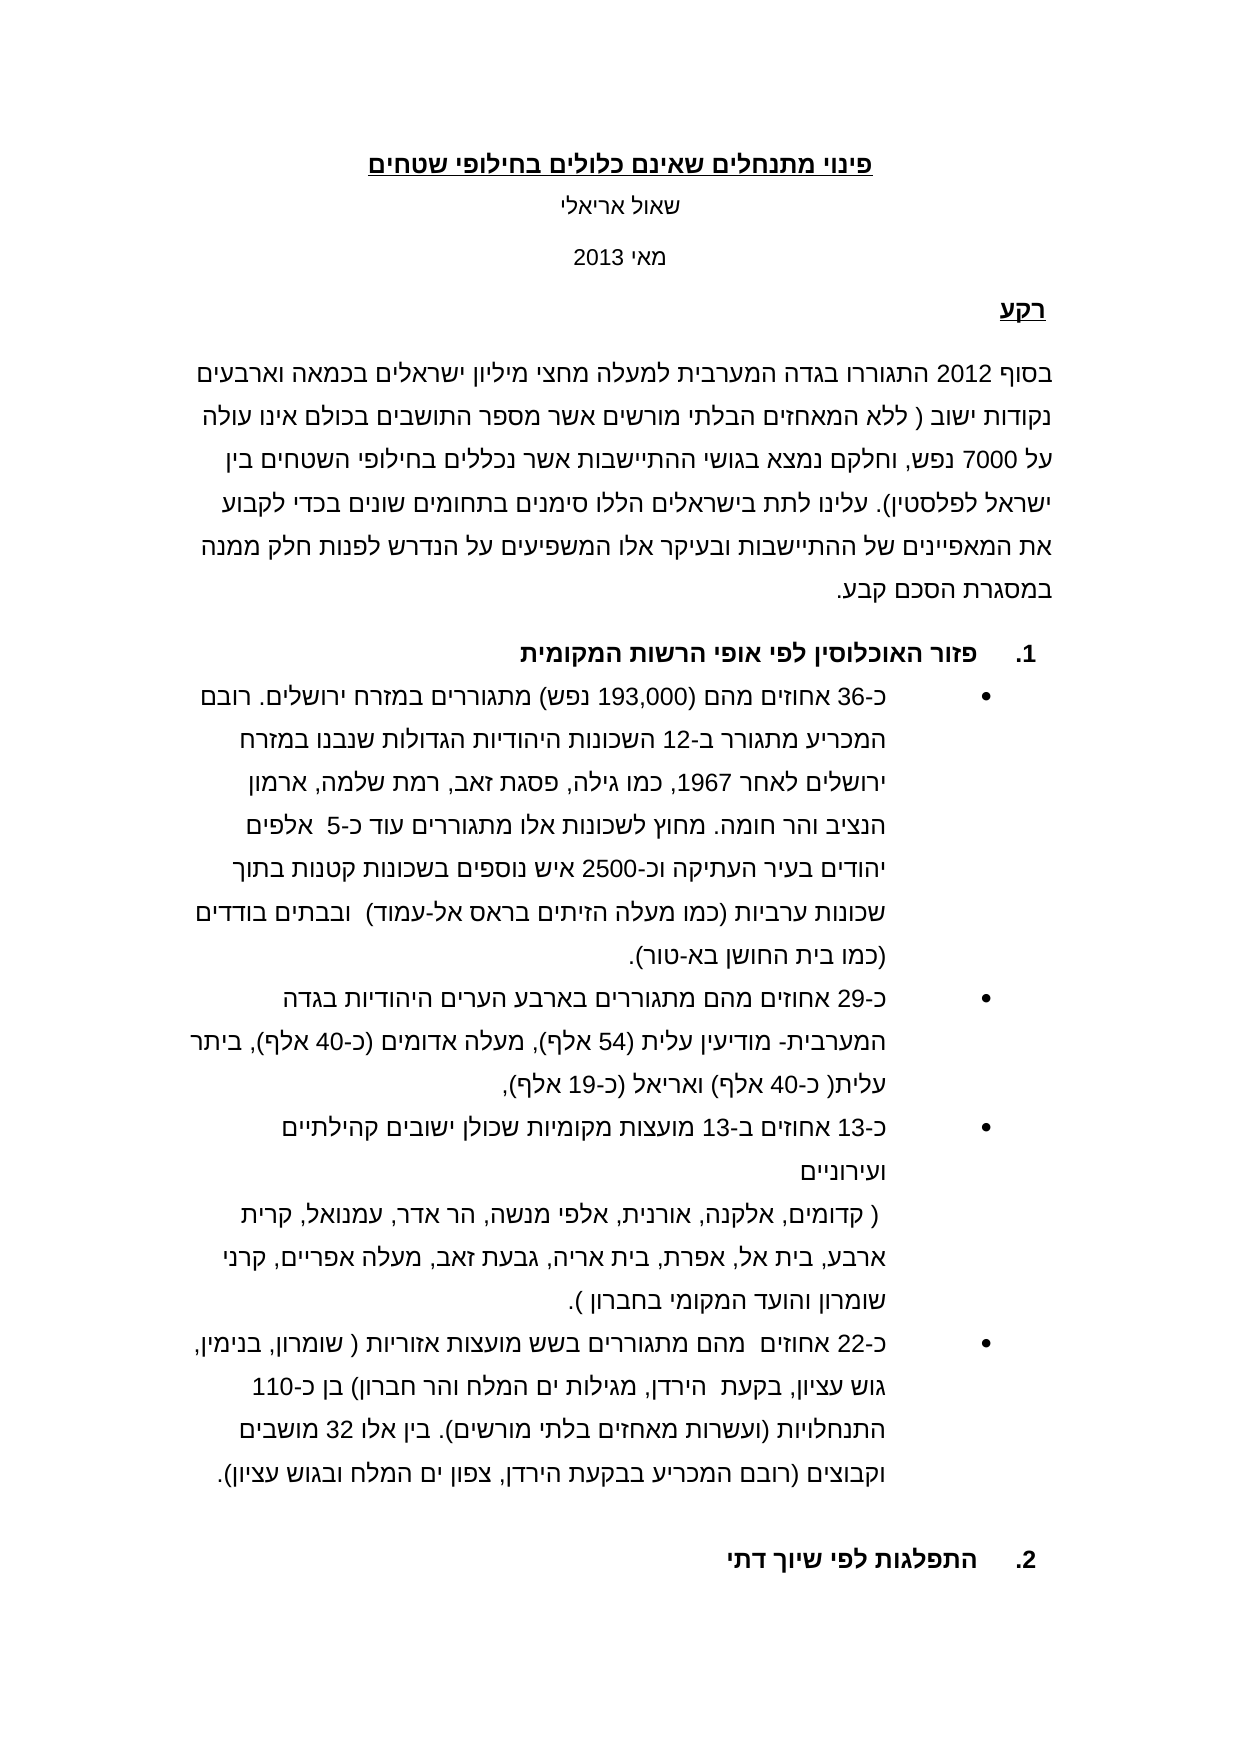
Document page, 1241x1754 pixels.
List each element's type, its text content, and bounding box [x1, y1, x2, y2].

text מאי 2013 [187, 244, 1053, 271]
list התפלגות לפי שיוך דתי [187, 1545, 1015, 1573]
subtitle פינוי מתנחלים שאינם כלולים בחילופי שטחים [187, 150, 1053, 179]
text שאול אריאלי [187, 193, 1053, 219]
list כ-29 אחוזים מהם מתגוררים בארבע הערים היהודיות בגדה המערבית- מודיעין עלית (54 אלף), מעלה אדומים (כ-40 אלף), ביתר עלית( כ-40 אלף) ואריאל (כ-19 אלף), [187, 984, 982, 1099]
text רקע [187, 295, 1053, 324]
list כ-22 אחוזים מהם מתגוררים בשש מועצות אזוריות ( שומרון, בנימין, גוש עציון, בקעת הירדן, מגילות ים המלח והר חברון) בן כ-110 התנחלויות (ועשרות מאחזים בלתי מורשים). בין אלו 32 מושבים וקבוצים (רובם המכריע בבקעת הירדן, צפון ים המלח ובגוש עציון). [187, 1329, 982, 1487]
text בסוף 2012 התגוררו בגדה המערבית למעלה מחצי מיליון ישראלים בכמאה וארבעים נקודות ישוב ( ללא המאחזים הבלתי מורשים אשר מספר התושבים בכולם אינו עולה על 7000 נפש, וחלקם נמצא בגושי ההתיישבות אשר נכללים בחילופי השטחים בין ישראל לפלסטין). עלינו לתת בישראלים הללו סימנים בתחומים שונים בכדי לקבוע את המאפיינים של ההתיישבות ובעיקר אלו המשפיעים על הנדרש לפנות חלק ממנה במסגרת הסכם קבע. [187, 359, 1053, 603]
list כ-36 אחוזים מהם (193,000 נפש) מתגוררים במזרח ירושלים. רובם המכריע מתגורר ב-12 השכונות היהודיות הגדולות שנבנו במזרח ירושלים לאחר 1967, כמו גילה, פסגת זאב, רמת שלמה, ארמון הנציב והר חומה. מחוץ לשכונות אלו מתגוררים עוד כ-5 אלפים יהודים בעיר העתיקה וכ-2500 איש נוספים בשכונות קטנות בתוך שכונות ערביות (כמו מעלה הזיתים בראס אל-עמוד) ובבתים בודדים (כמו בית החושן בא-טור). [187, 682, 982, 969]
list פזור האוכלוסין לפי אופי הרשות המקומית [187, 639, 1015, 667]
list ( קדומים, אלקנה, אורנית, אלפי מנשה, הר אדר, עמנואל, קרית ארבע, בית אל, אפרת, בית אריה, גבעת זאב, מעלה אפריים, קרני שומרון והועד המקומי בחברון ). [187, 1200, 887, 1315]
list כ-13 אחוזים ב-13 מועצות מקומיות שכולן ישובים קהילתיים ועירוניים [187, 1113, 982, 1185]
